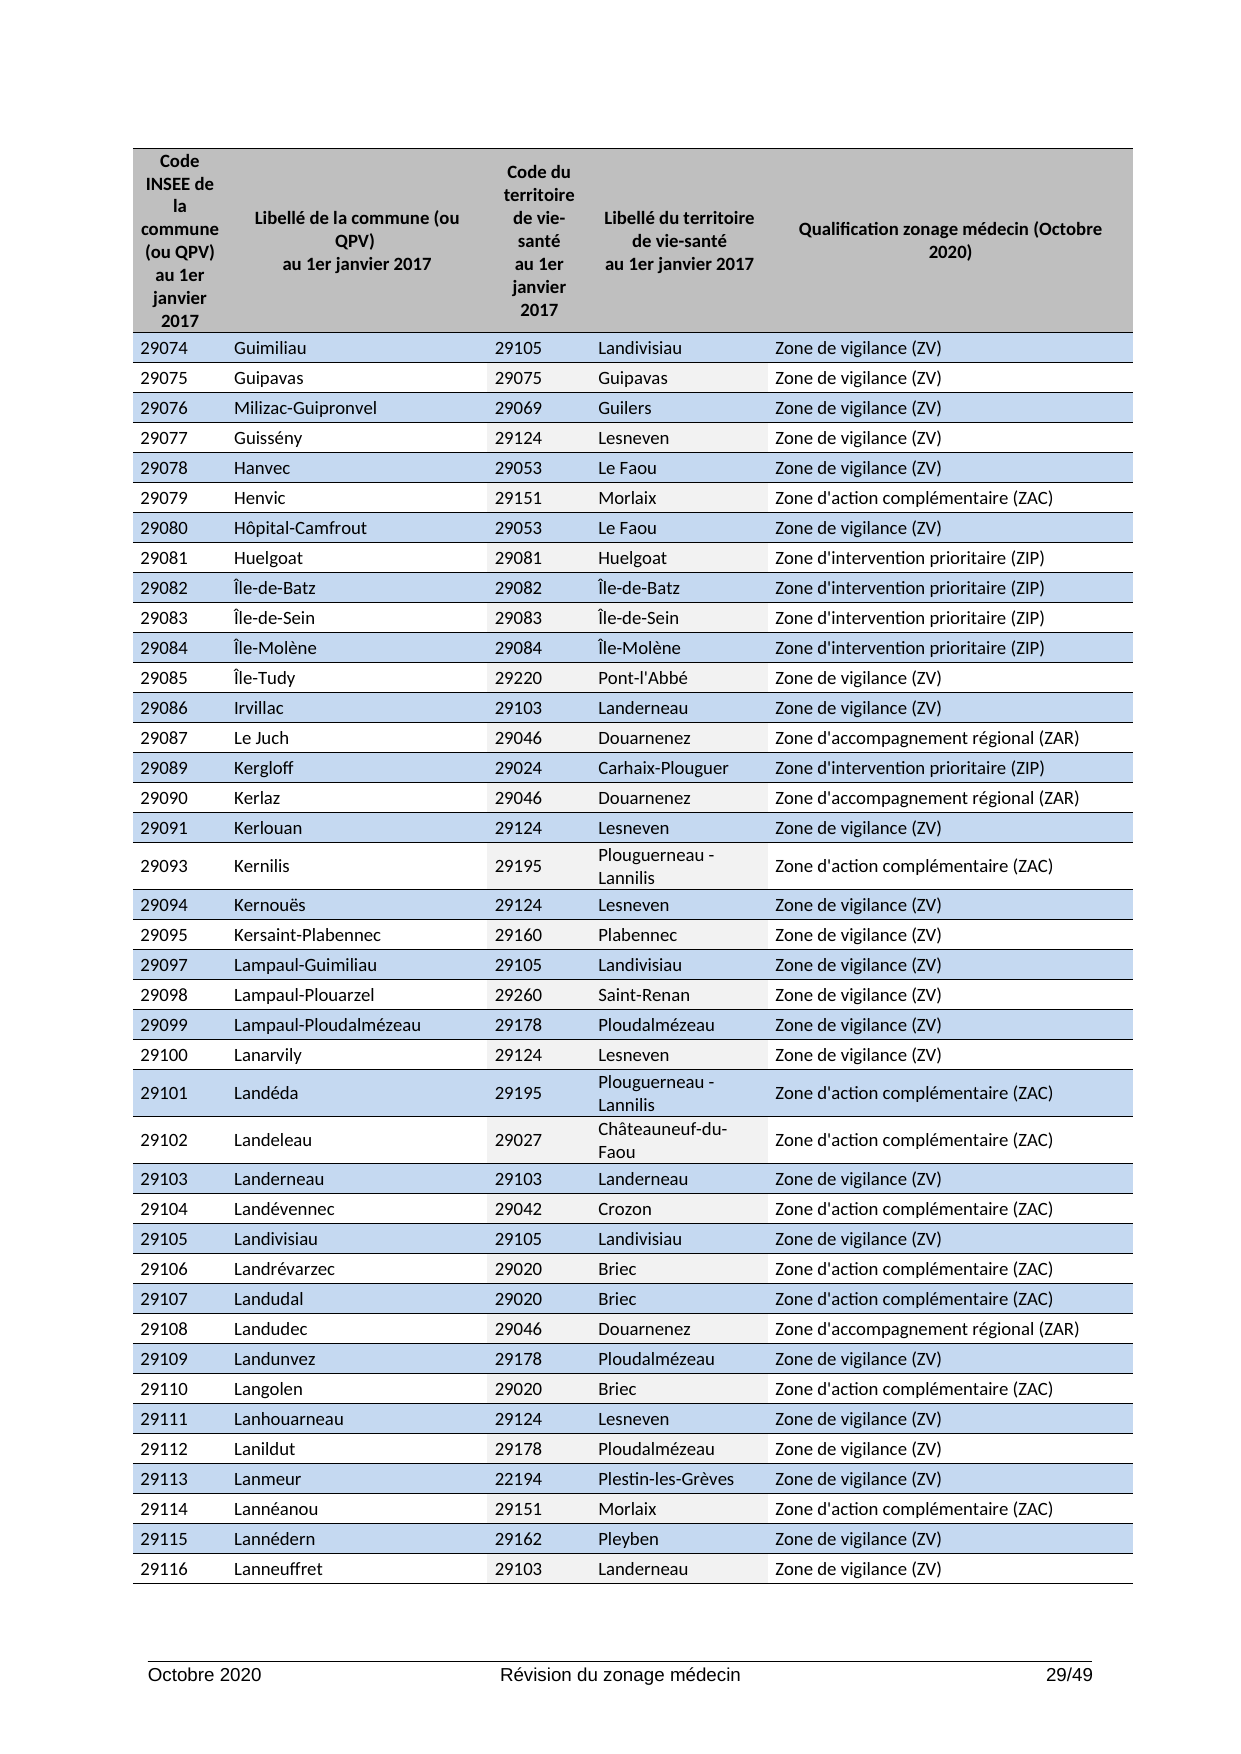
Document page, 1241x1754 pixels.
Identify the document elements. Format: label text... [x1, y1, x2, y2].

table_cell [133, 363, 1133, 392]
table_header Qualification zonage médecin (Octobre 2020) [768, 149, 1133, 332]
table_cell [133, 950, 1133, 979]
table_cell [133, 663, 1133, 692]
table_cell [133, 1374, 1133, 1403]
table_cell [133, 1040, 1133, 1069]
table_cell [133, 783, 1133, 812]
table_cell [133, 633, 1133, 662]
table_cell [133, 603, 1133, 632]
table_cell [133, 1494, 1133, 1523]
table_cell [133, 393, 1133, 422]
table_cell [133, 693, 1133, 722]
table_header Libellé de la commune (ou QPV) au 1er janvier 2017 [227, 149, 487, 332]
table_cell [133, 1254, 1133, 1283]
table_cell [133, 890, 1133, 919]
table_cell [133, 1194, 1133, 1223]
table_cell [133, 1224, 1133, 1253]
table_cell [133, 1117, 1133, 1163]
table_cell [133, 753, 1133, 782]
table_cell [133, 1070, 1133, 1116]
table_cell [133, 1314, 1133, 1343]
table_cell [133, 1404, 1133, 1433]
table_header Libellé du territoire de vie-santé au 1er janvier 2017 [591, 149, 768, 332]
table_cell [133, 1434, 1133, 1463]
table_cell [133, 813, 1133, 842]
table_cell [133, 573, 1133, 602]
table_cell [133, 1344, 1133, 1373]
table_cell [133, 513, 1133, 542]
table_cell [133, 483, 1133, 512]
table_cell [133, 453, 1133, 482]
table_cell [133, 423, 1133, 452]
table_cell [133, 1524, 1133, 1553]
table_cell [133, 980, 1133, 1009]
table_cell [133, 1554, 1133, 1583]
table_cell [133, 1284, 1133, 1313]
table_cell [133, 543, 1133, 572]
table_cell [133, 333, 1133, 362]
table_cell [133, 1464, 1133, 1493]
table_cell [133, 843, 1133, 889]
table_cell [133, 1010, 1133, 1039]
table_header Code INSEE de la commune (ou QPV) au 1er janvier 2017 [133, 149, 227, 332]
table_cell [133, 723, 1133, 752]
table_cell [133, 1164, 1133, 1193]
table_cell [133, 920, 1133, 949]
table_header Code du territoire de vie-santé au 1er janvier 2017 [487, 149, 591, 332]
